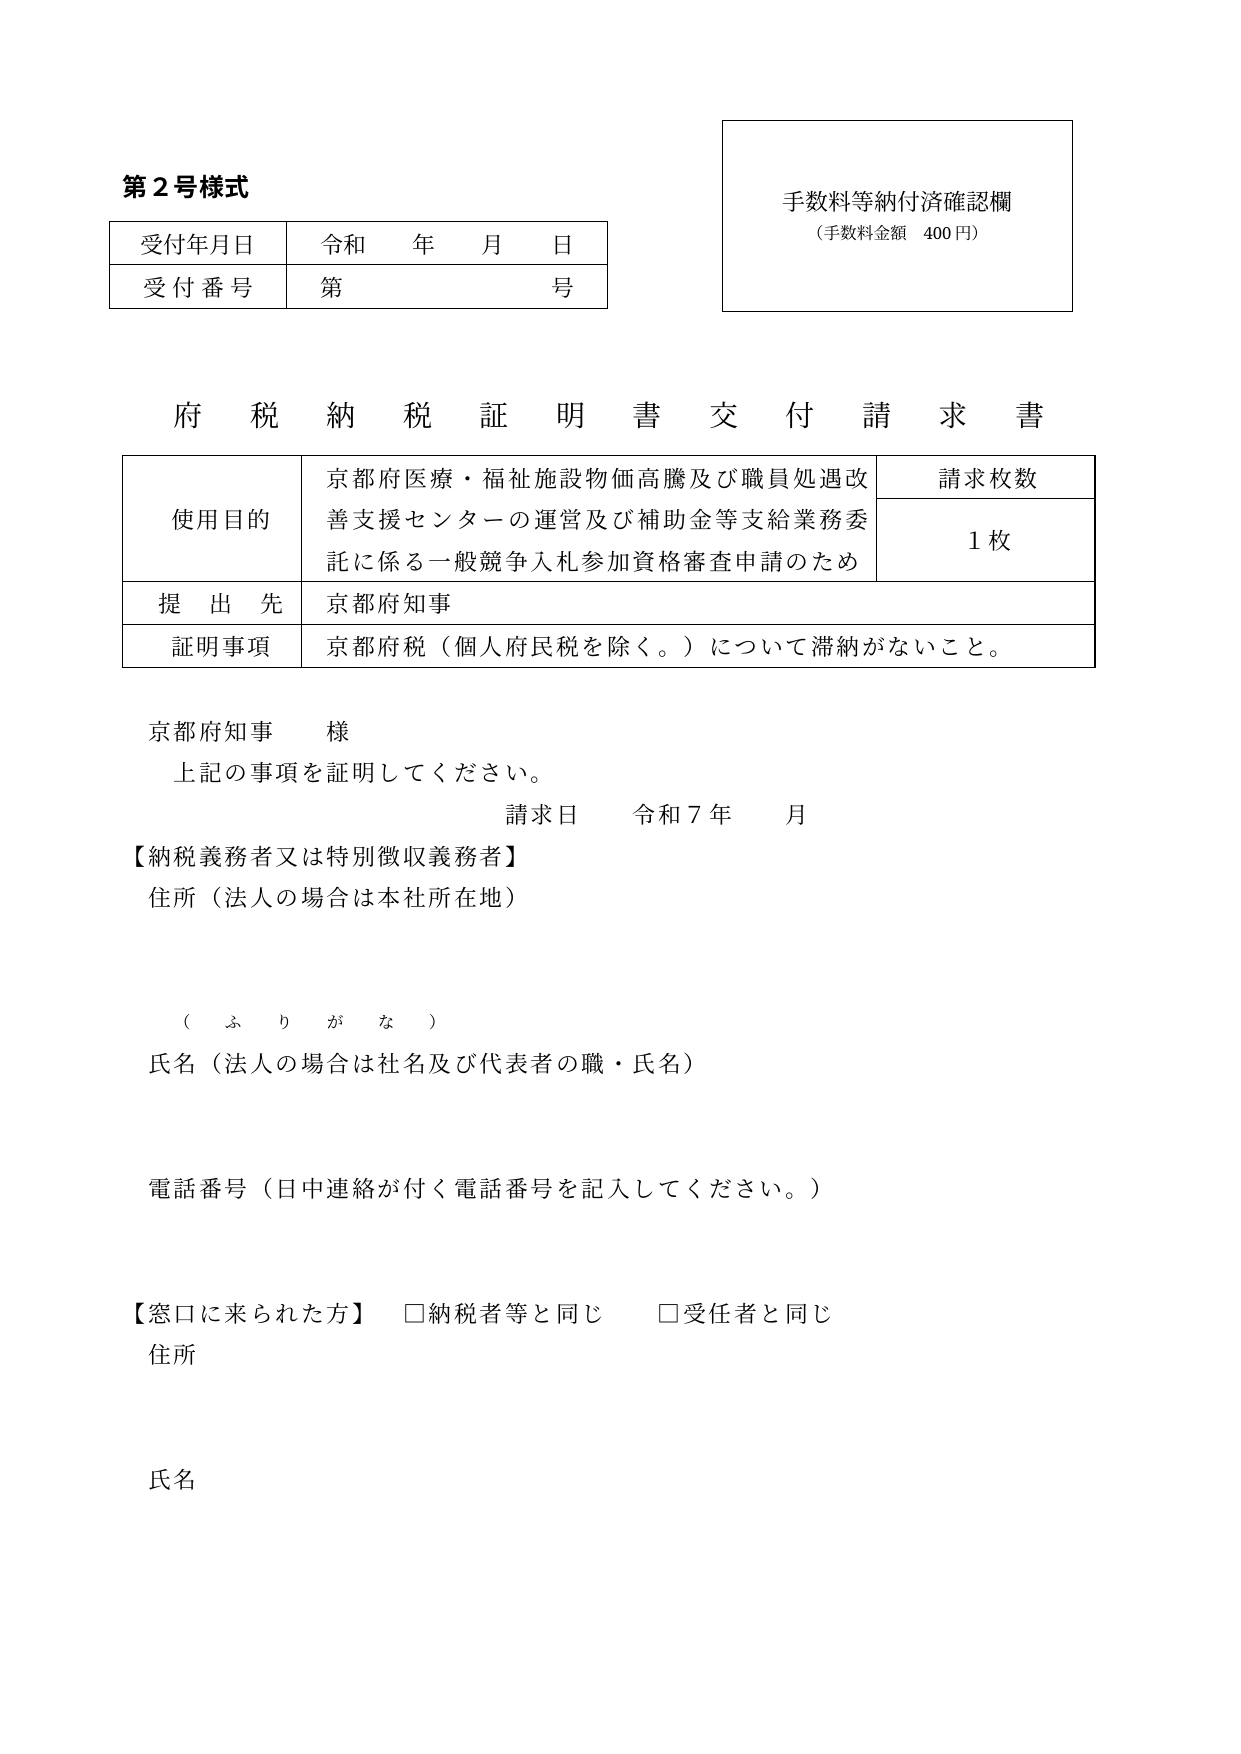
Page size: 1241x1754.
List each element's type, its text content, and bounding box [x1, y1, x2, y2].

table_header 受付年月日 [110, 222, 286, 264]
text （ ふ り が な ） [122, 1001, 1118, 1042]
text 京都府知事 様 [122, 710, 1118, 751]
table_cell 提 出 先 [123, 582, 301, 624]
text 住所 [122, 1333, 1118, 1375]
table_header 使用目的 [123, 456, 301, 581]
text 住所（法人の場合は本社所在地） [122, 876, 1118, 917]
table_header 請求枚数 [877, 456, 1094, 498]
table_header 京都府医療・福祉施設物価高騰及び職員処遇改善支援センターの運営及び補助金等支給業務委託に係る一般競争入札参加資格審査申請のため [302, 456, 876, 581]
table_cell 証明事項 [123, 625, 301, 667]
table_cell 京都府知事 [302, 582, 1094, 624]
text 上記の事項を証明してください。 [122, 751, 1118, 793]
text 氏名（法人の場合は社名及び代表者の職・氏名） [122, 1042, 1118, 1084]
text 氏名 [122, 1458, 1118, 1499]
table_cell 第 号 [287, 265, 607, 308]
text 電話番号（日中連絡が付く電話番号を記入してください。） [122, 1167, 1118, 1208]
text 請求日 令和７年 月 [122, 793, 1118, 834]
table_cell １枚 [877, 499, 1094, 581]
table_cell 受付番号 [110, 265, 286, 308]
text 府 税 納 税 証 明 書 交 付 請 求 書 [122, 372, 1118, 455]
text 【納税義務者又は特別徴収義務者】 [122, 834, 1118, 876]
text 【窓口に来られた方】 □納税者等と同じ □受任者と同じ [122, 1292, 1118, 1333]
table_cell 京都府税（個人府民税を除く。）について滞納がないこと。 [302, 625, 1094, 667]
table_header 令和 年 月 日 [287, 222, 607, 264]
